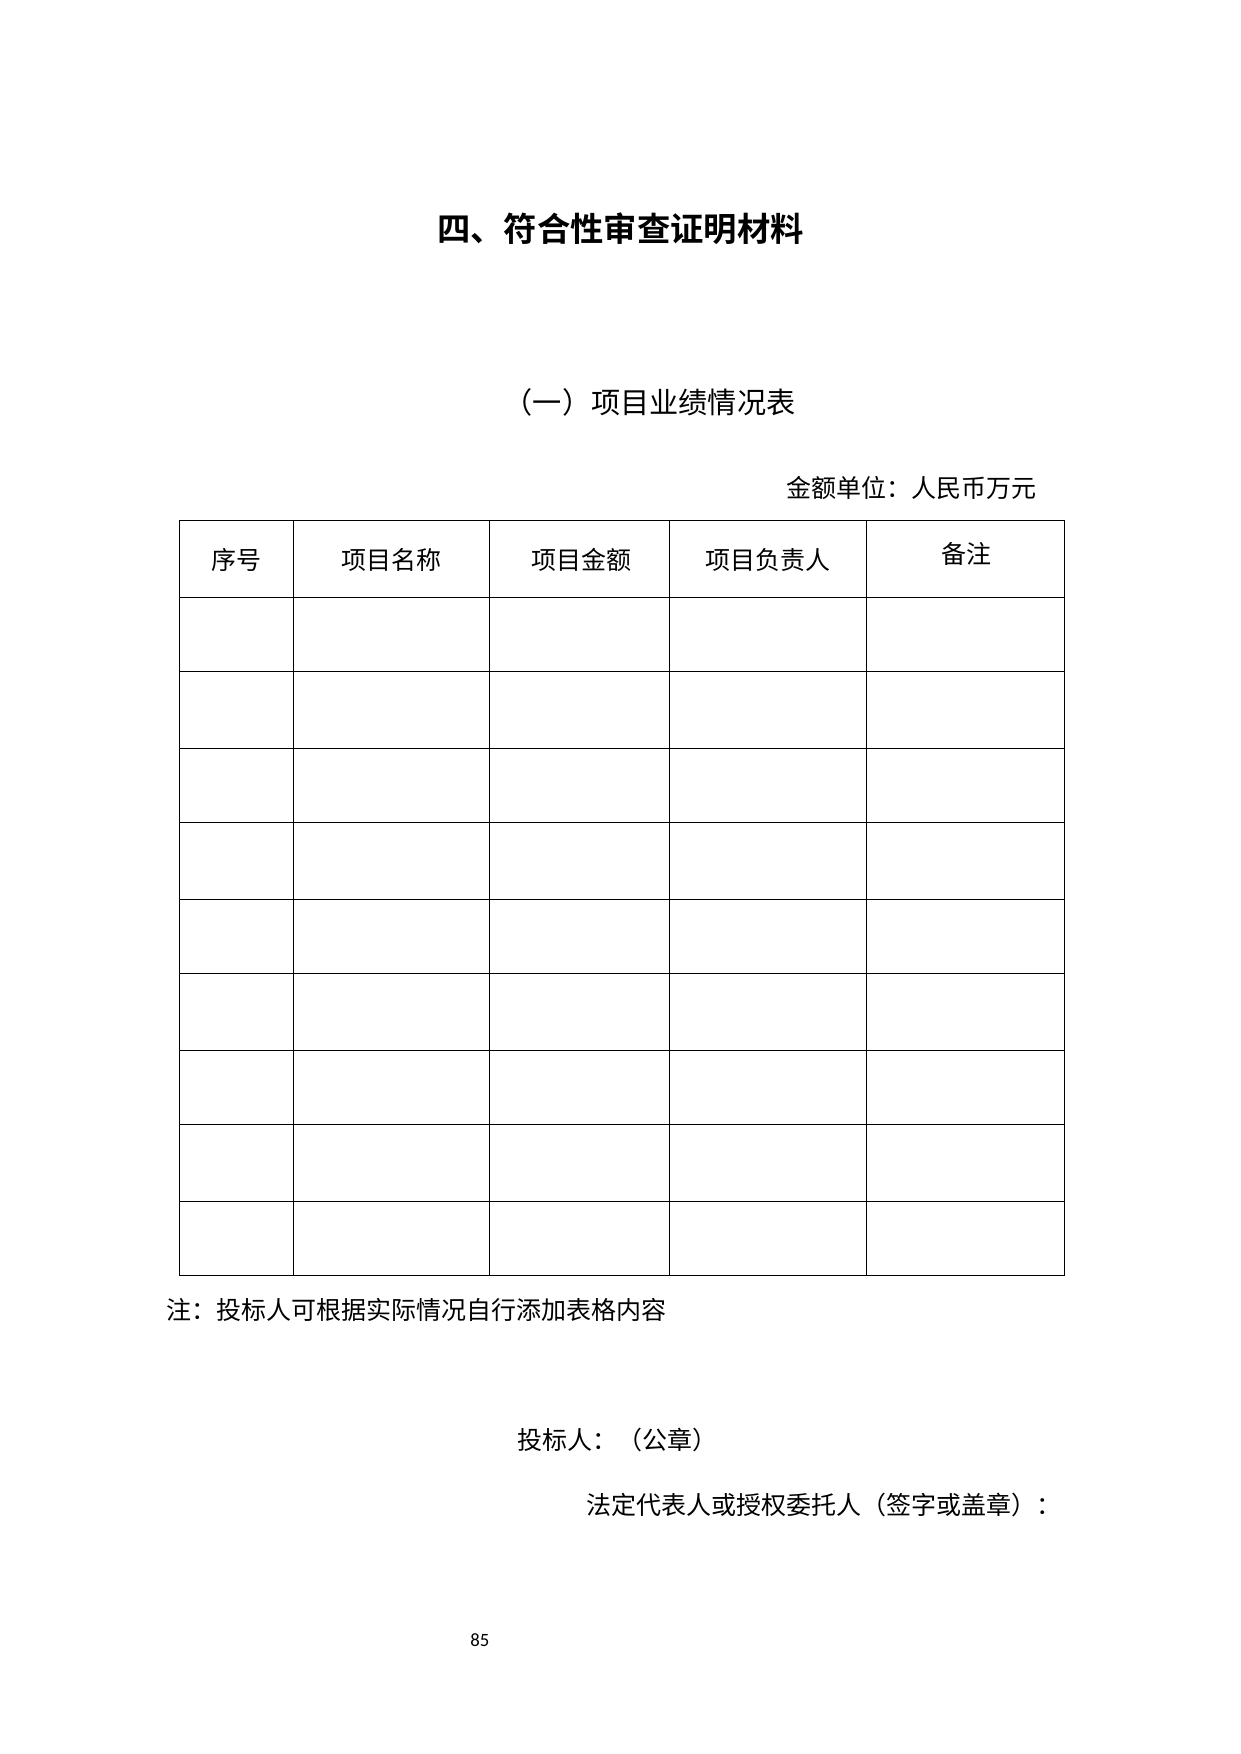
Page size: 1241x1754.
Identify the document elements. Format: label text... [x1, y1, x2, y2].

table_cell [670, 749, 866, 822]
table_cell [670, 1202, 866, 1275]
table_cell [294, 1125, 489, 1201]
table_cell [490, 974, 669, 1050]
table_cell [490, 672, 669, 748]
text 法定代表人或授权委托人（签字或盖章）： [153, 1471, 1087, 1536]
table_cell [180, 900, 293, 973]
table_cell [294, 672, 489, 748]
table_cell [294, 749, 489, 822]
table_cell [490, 1125, 669, 1201]
text （一）项目业绩情况表 [153, 368, 1087, 433]
table_cell [670, 598, 866, 671]
table_cell [670, 823, 866, 899]
table_header 备注 [867, 521, 1064, 597]
table_cell [670, 1125, 866, 1201]
table_cell [294, 900, 489, 973]
table_cell [867, 974, 1064, 1050]
table_cell [490, 749, 669, 822]
text 四、符合性审查证明材料 [153, 194, 1087, 259]
table_cell [490, 823, 669, 899]
table_cell [294, 974, 489, 1050]
table_header 序号 [180, 521, 293, 597]
table_cell [180, 1202, 293, 1275]
table_cell [867, 598, 1064, 671]
table_header 项目名称 [294, 521, 489, 597]
text 注：投标人可根据实际情况自行添加表格内容 [153, 1276, 1087, 1341]
table_cell [867, 1051, 1064, 1124]
text 金额单位：人民币万元 [162, 454, 1087, 519]
table_cell [294, 598, 489, 671]
table_cell [180, 672, 293, 748]
table_cell [867, 1202, 1064, 1275]
table_cell [294, 823, 489, 899]
table_cell [180, 749, 293, 822]
table_cell [867, 823, 1064, 899]
table_cell [180, 1051, 293, 1124]
table_cell [670, 672, 866, 748]
table_cell [490, 598, 669, 671]
table_cell [867, 749, 1064, 822]
table_cell [180, 1125, 293, 1201]
table_cell [180, 974, 293, 1050]
table_cell [867, 900, 1064, 973]
table_header 项目负责人 [670, 521, 866, 597]
table_cell [867, 1125, 1064, 1201]
table_cell [180, 823, 293, 899]
table_cell [490, 1051, 669, 1124]
table_cell [490, 900, 669, 973]
table_cell [180, 598, 293, 671]
table_cell [670, 900, 866, 973]
table_cell [294, 1051, 489, 1124]
table_cell [670, 1051, 866, 1124]
table_cell [294, 1202, 489, 1275]
text 投标人：（公章） [153, 1406, 1087, 1471]
table_cell [867, 672, 1064, 748]
table_cell [670, 974, 866, 1050]
table_cell [490, 1202, 669, 1275]
table_header 项目金额 [490, 521, 669, 597]
